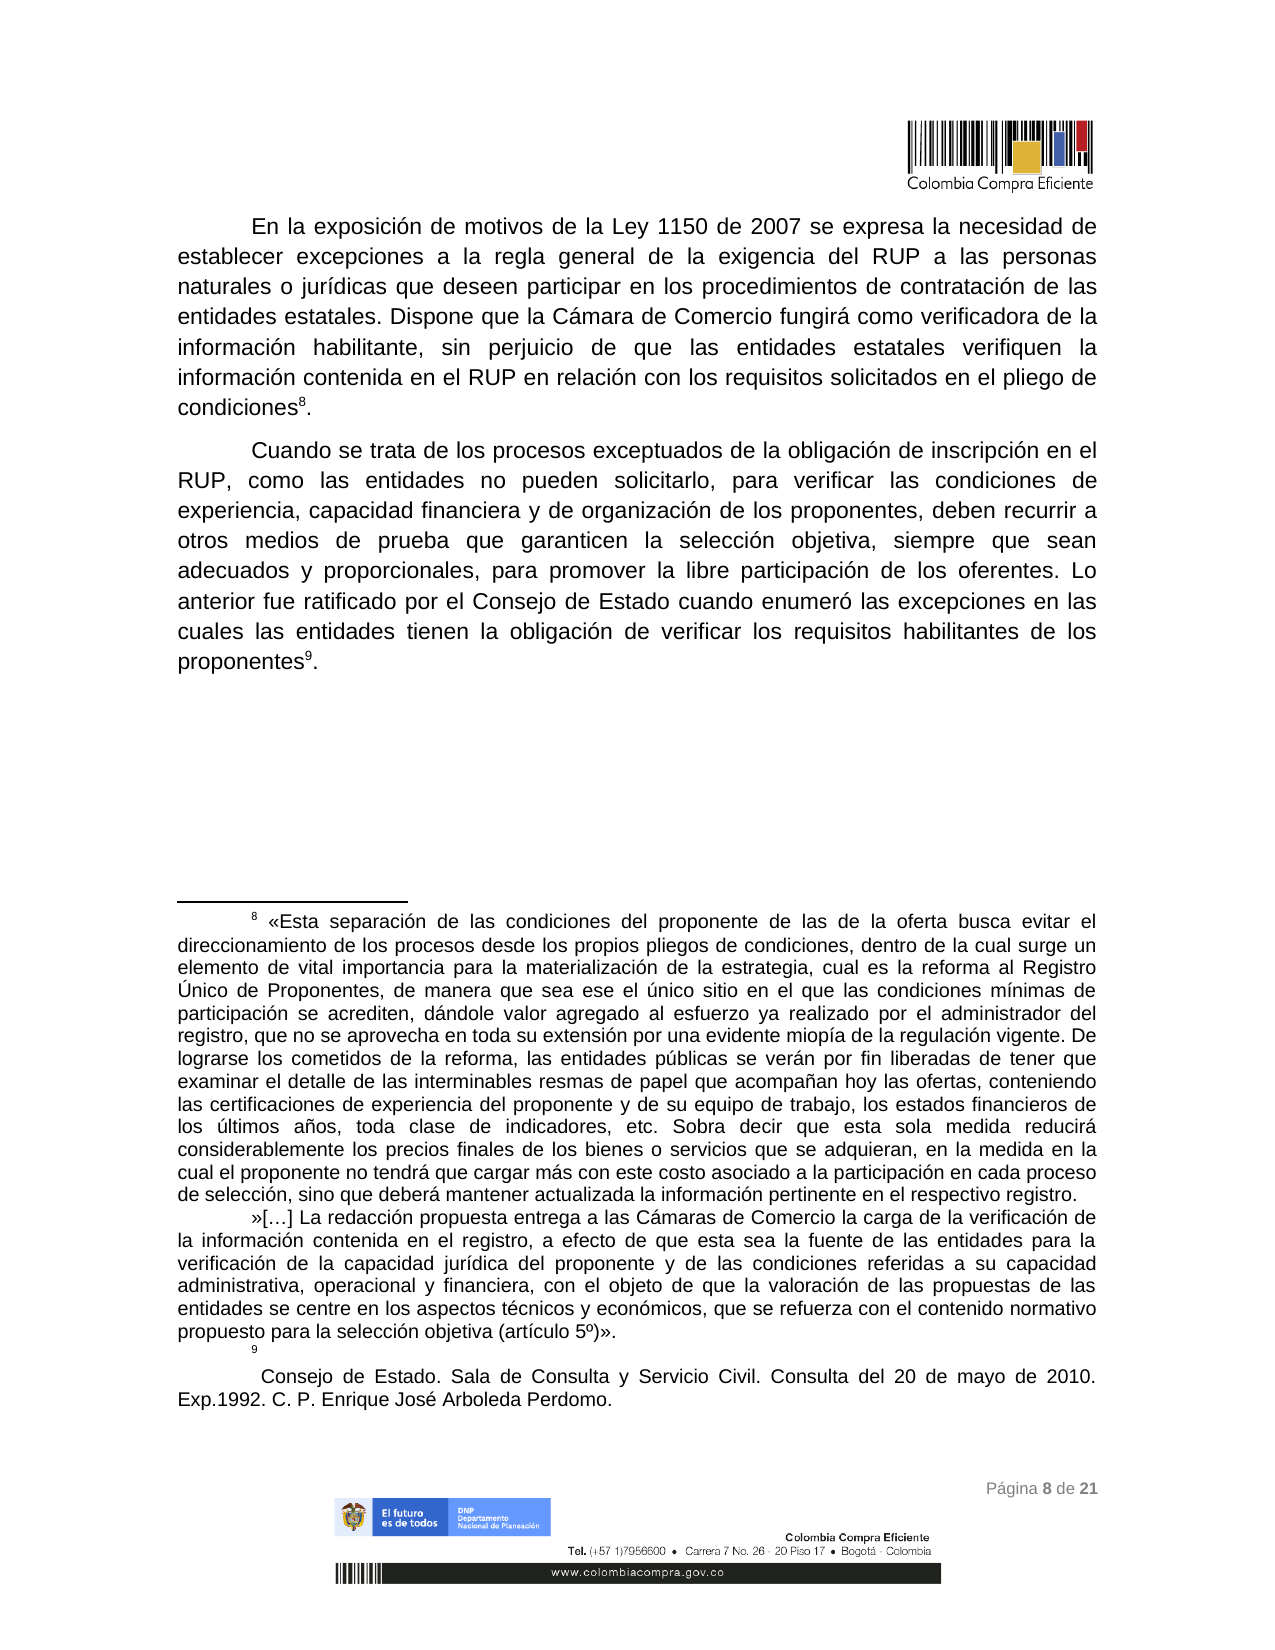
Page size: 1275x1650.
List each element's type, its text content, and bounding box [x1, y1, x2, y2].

text Cuando se trata de los procesos exceptuados de la obligación de inscripción en el RUP, como las entidades no pueden solicitarlo, para verificar las condiciones de experiencia, capacidad financiera y de organización de los proponentes, deben recurrir a otros medios de prueba que garanticen la selección objetiva, siempre que sean adecuados y proporcionales, para promover la libre participación de los oferentes. Lo anterior fue ratificado por el Consejo de Estado cuando enumeró las excepciones en las cuales las entidades tienen la obligación de verificar los requisitos habilitantes de los proponentes. [177, 437, 1098, 674]
picture [334, 1498, 942, 1584]
picture [899, 114, 1099, 196]
text En la exposición de motivos de la Ley 1150 de 2007 se expresa la necesidad de establecer excepciones a la regla general de la exigencia del RUP a las personas naturales o jurídicas que deseen participar en los procedimientos de contratación de las entidades estatales. Dispone que la Cámara de Comercio fungirá como verificadora de la información habilitante, sin perjuicio de que las entidades estatales verifiquen la información contenida en el RUP en relación con los requisitos solicitados en el pliego de condiciones. [177, 213, 1098, 420]
